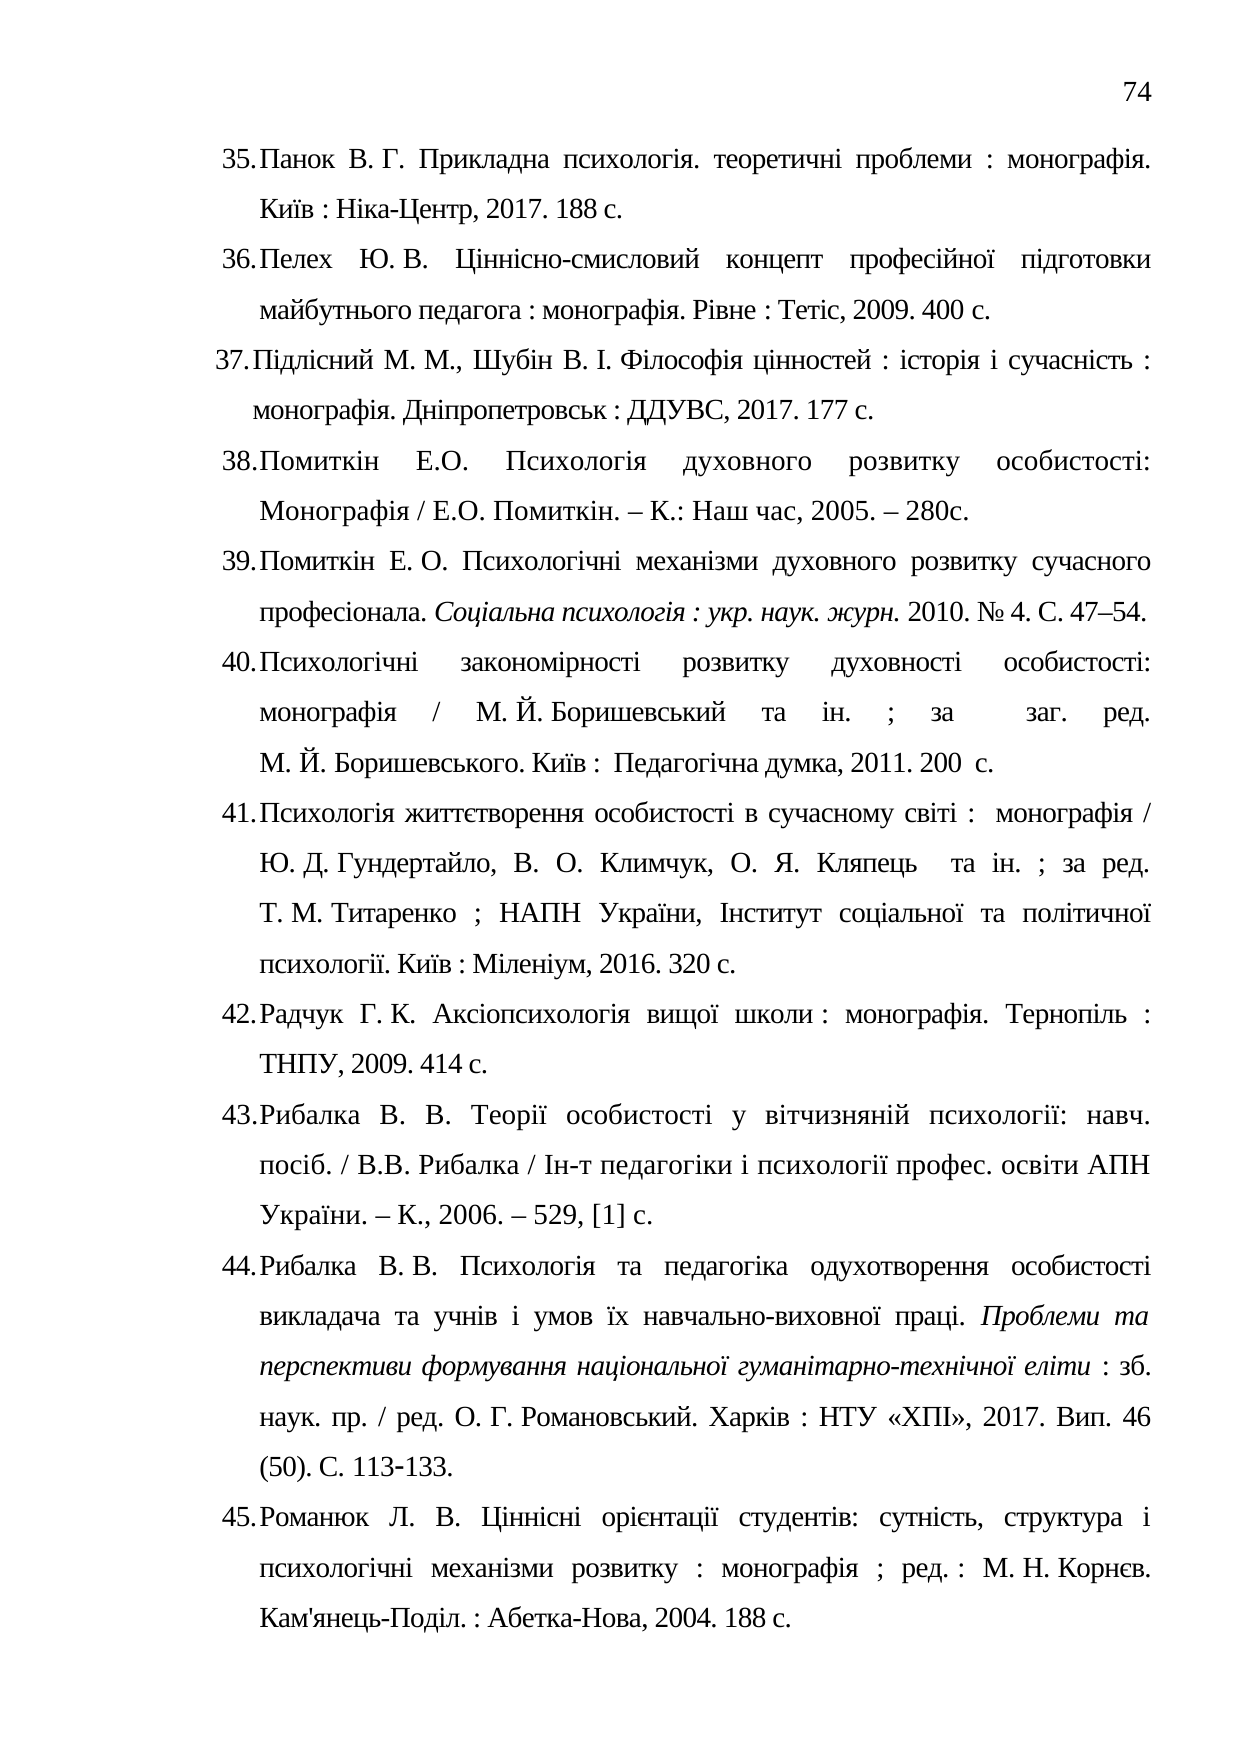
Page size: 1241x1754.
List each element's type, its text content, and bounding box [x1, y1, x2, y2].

list Панок В. Г. Прикладна психологія. теоретичні проблеми : монографія. Київ : Ніка-Центр, 2017. 188 с. [222, 141, 1152, 225]
list Пелех Ю. В. Ціннісно-смисловий концепт професійної підготовки майбутнього педагога : монографія. Рівне : Тетіс, 2009. 400 с. [222, 242, 1152, 325]
list Підлісний М. М., Шубін В. І. Філософія цінностей : історія і сучасність : монографія. Дніпропетровськ : ДДУВС, 2017. 177 с. [215, 342, 1152, 426]
list Рибалка В. В. Психологія та педагогіка одухотворення особистості викладача та учнів і умов їх навчально-виховної праці. Проблеми та перспективи формування національної гуманітарно-технічної еліти : зб. наук. пр. / ред. О. Г. Романовський. Харків : НТУ «ХПІ», 2017. Вип. 46 (50). С. 113133. [222, 1248, 1152, 1483]
list Радчук Г. К. Аксіопсихологія вищої школи : монографія. Тернопіль : ТНПУ, 2009. 414 с. [222, 996, 1152, 1080]
list Романюк Л. В. Ціннісні орієнтації студентів: сутність, структура і психологічні механізми розвитку : монографія ; ред. : М. Н. Корнєв. Кам'янець-Поділ. : Абетка-Нова, 2004. 188 c. [222, 1499, 1152, 1634]
list Психологічні закономірності розвитку духовності особистості: монографія / М. Й. Боришевський та ін. ; за заг. ред. М. Й. Боришевського. Київ : Педагогічна думка, 2011. 200 с. [222, 644, 1152, 778]
list Рибалка В. В. Теорії особистості у вітчизняній психології: навч. посіб. / В.В. Рибалка / Ін-т педагогіки і психології профес. освіти АПН України. – К., 2006. – 529, [1] с. [222, 1097, 1152, 1231]
list Помиткін Е.О. Психологія духовного розвитку особистості: Монографія / Е.О. Помиткін. – К.: Наш час, 2005. – 280с. [222, 443, 1152, 527]
list Помиткін Е. О. Психологічні механізми духовного розвитку сучасного професіонала. Соціальна психологія : укр. наук. журн. 2010. № 4. С. 47–54. [222, 543, 1152, 627]
list Психологія життєтворення особистості в сучасному світі : монографія / Ю. Д. Гундертайло, В. О. Климчук, О. Я. Кляпець та ін. ; за ред. Т. М. Титаренко ; НАПН України, Інститут соціальної та політичної психології. Київ : Міленіум, 2016. 320 c. [222, 795, 1152, 979]
